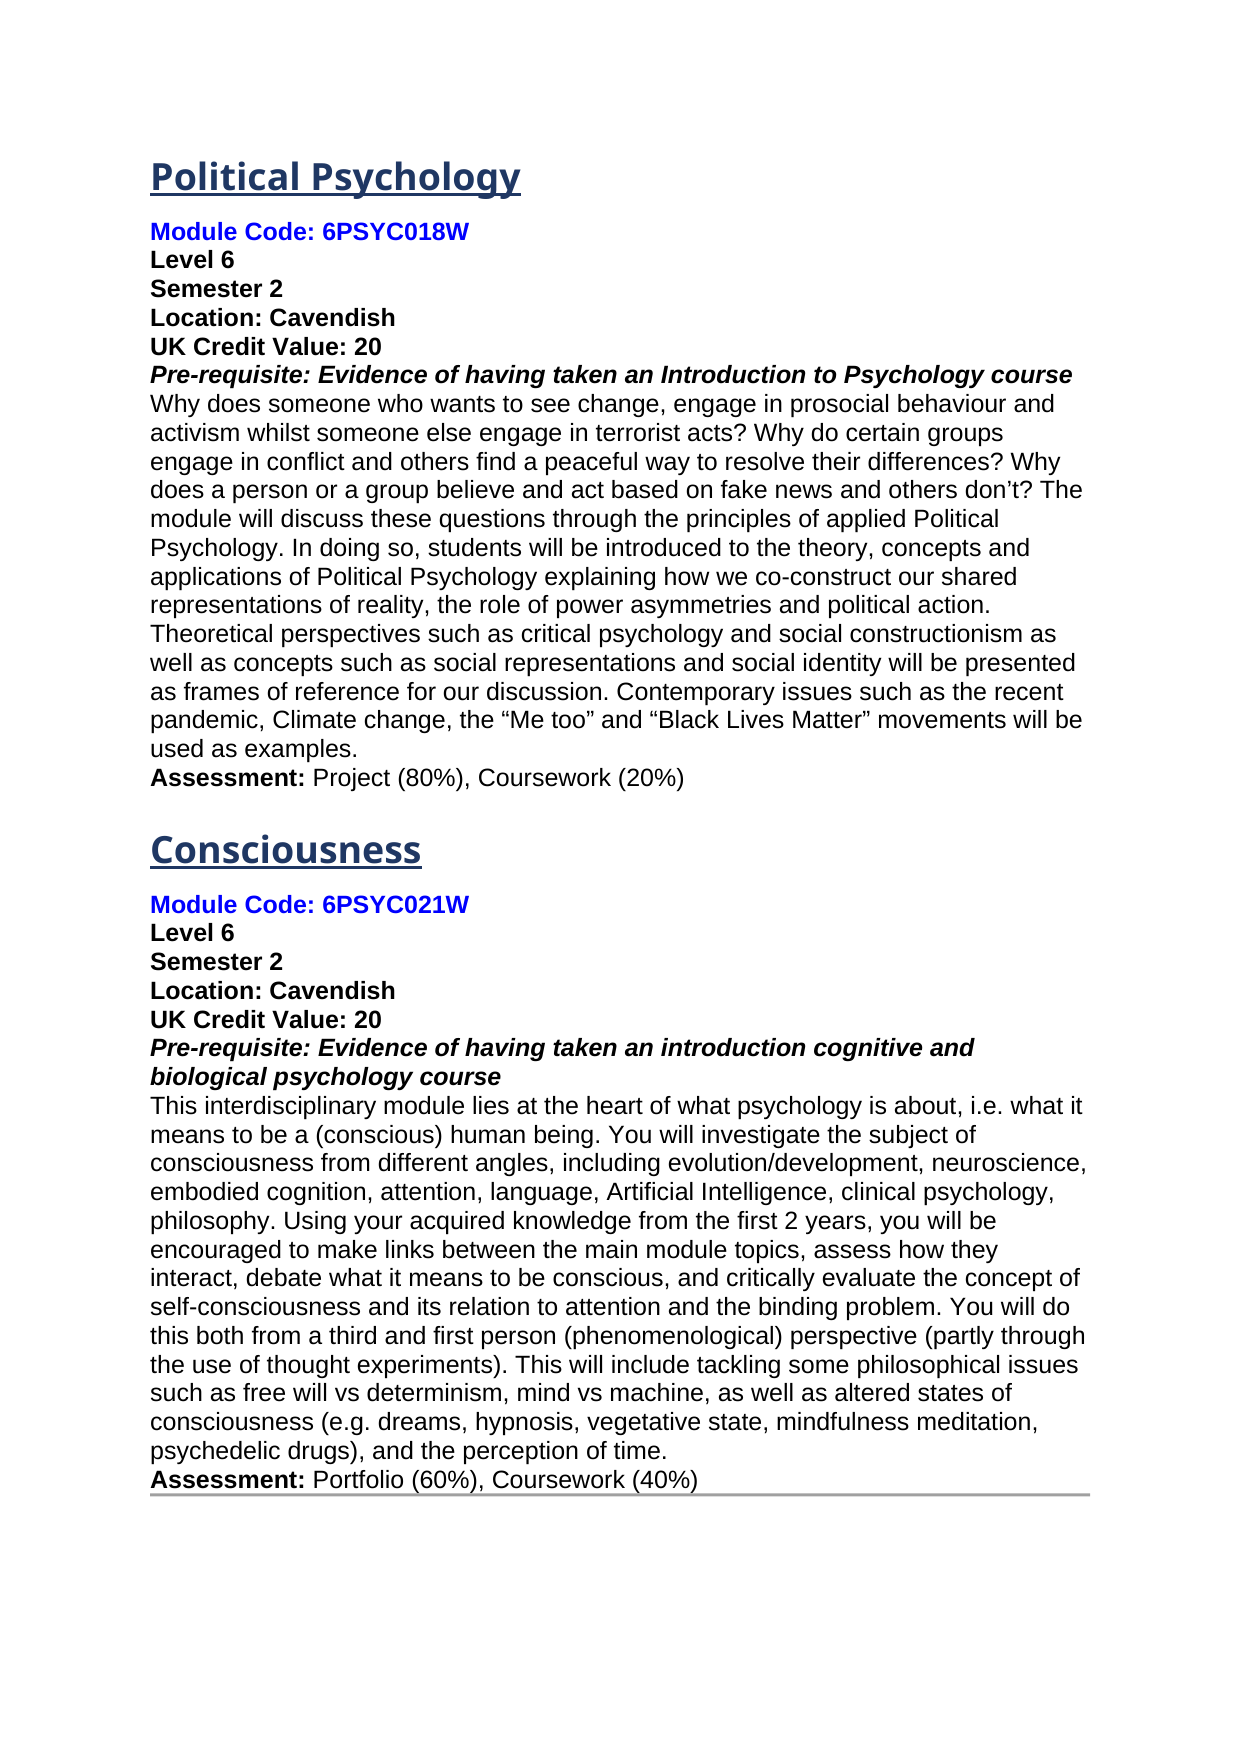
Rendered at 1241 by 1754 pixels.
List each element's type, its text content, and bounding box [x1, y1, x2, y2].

text Semester 2 [150, 274, 1090, 303]
text Semester 2 [150, 947, 1090, 976]
subtitle Political Psychology [150, 150, 1090, 201]
text Level 6 [150, 245, 1090, 274]
text Location: Cavendish [150, 303, 1090, 332]
text UK Credit Value: 20 [150, 1004, 1090, 1033]
text UK Credit Value: 20 [150, 332, 1090, 360]
text Location: Cavendish [150, 976, 1090, 1004]
text Module Code: 6PSYC018W [150, 217, 1090, 245]
text Pre-requisite: Evidence of having taken an introduction cognitive and biological psychology course This interdisciplinary module lies at the heart of what psychology is about, i.e. what it means to be a (conscious) human being. You will investigate the subject of consciousness from different angles, including evolution/development, neuroscience, embodied cognition, attention, language, Artificial Intelligence, clinical psychology, philosophy. Using your acquired knowledge from the first 2 years, you will be encouraged to make links between the main module topics, assess how they interact, debate what it means to be conscious, and critically evaluate the concept of self-consciousness and its relation to attention and the binding problem. You will do this both from a third and first person (phenomenological) perspective (partly through the use of thought experiments). This will include tackling some philosophical issues such as free will vs determinism, mind vs machine, as well as altered states of consciousness (e.g. dreams, hypnosis, vegetative state, mindfulness meditation, psychedelic drugs), and the perception of time. Assessment: Portfolio (60%), Coursework (40%) [150, 1033, 1090, 1493]
text Pre-requisite: Evidence of having taken an Introduction to Psychology course Why does someone who wants to see change, engage in prosocial behaviour and activism whilst someone else engage in terrorist acts? Why do certain groups engage in conflict and others find a peaceful way to resolve their differences? Why does a person or a group believe and act based on fake news and others don’t? The module will discuss these questions through the principles of applied Political Psychology. In doing so, students will be introduced to the theory, concepts and applications of Political Psychology explaining how we co-construct our shared representations of reality, the role of power asymmetries and political action. Theoretical perspectives such as critical psychology and social constructionism as well as concepts such as social representations and social identity will be presented as frames of reference for our discussion. Contemporary issues such as the recent pandemic, Climate change, the “Me too” and “Black Lives Matter” movements will be used as examples. Assessment: Project (80%), Coursework (20%) [150, 360, 1090, 792]
text Level 6 [150, 918, 1090, 947]
text Module Code: 6PSYC021W [150, 889, 1090, 918]
subtitle Consciousness [150, 823, 1090, 874]
